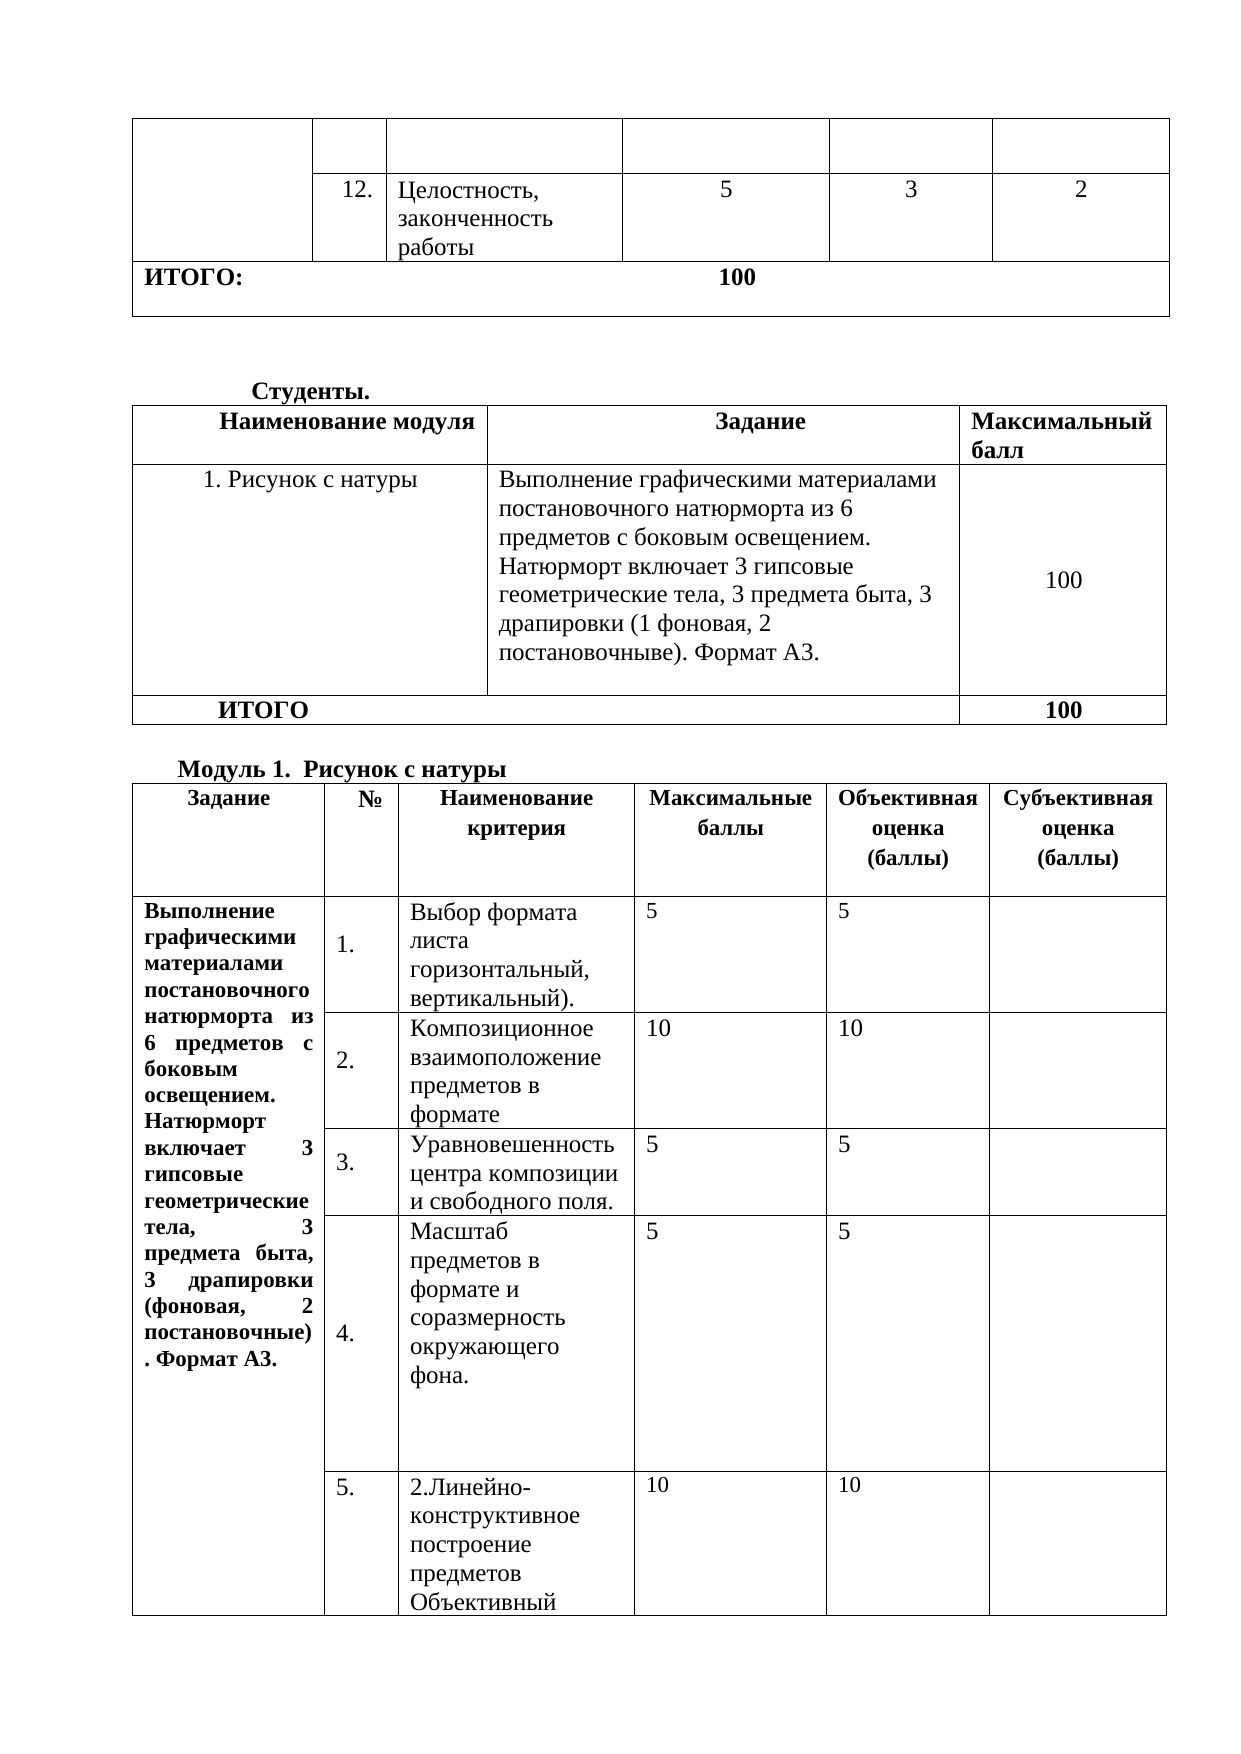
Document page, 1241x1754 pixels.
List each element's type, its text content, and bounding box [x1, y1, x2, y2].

table_cell 3 [993, 119, 1169, 173]
table_cell [990, 1013, 1166, 1128]
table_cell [399, 1472, 634, 1615]
table_header Задание [488, 406, 959, 463]
table_cell 10 [827, 1013, 989, 1128]
table_header Максимальный балл [960, 406, 1166, 463]
table_cell 5 [827, 1129, 989, 1215]
table_cell [325, 1472, 398, 1615]
text Студенты. [177, 376, 1152, 405]
table_cell [313, 174, 386, 261]
table_cell ИТОГО [133, 696, 959, 724]
table_cell 5 [827, 1216, 989, 1471]
table_header Наименование модуля [133, 406, 487, 463]
table_cell 5 [635, 1129, 826, 1215]
table_cell 3 [830, 119, 992, 173]
table_header Субъективная оценка (баллы) [990, 784, 1166, 896]
table_cell [990, 1216, 1166, 1471]
table_cell [325, 897, 398, 1012]
table_header Максимальные баллы [635, 784, 826, 896]
table_cell [325, 1013, 398, 1128]
table_cell [325, 1129, 398, 1215]
table_cell [990, 1472, 1166, 1615]
table_cell Выполнение графическими материалами постановочного натюрморта из 6 предметов с боковым освещением. Натюрморт включает 3 гипсовые геометрические тела, 3 предмета быта, 3 драпировки (фоновая, 2 постановочные). Формат А3. [133, 897, 324, 1615]
table_cell 5 [623, 174, 829, 261]
table_header № [325, 784, 398, 896]
table_cell 100 [960, 696, 1166, 724]
table_cell 10 [635, 1013, 826, 1128]
table_cell 5 [635, 1216, 826, 1471]
table_cell Композиционное взаимоположение предметов в формате [399, 1013, 634, 1128]
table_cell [387, 119, 622, 173]
table_header Наименование критерия [399, 784, 634, 896]
table_header Объективная оценка (баллы) [827, 784, 989, 896]
table_cell Выполнение графическими материалами постановочного натюрморта из 6 предметов с боковым освещением. Натюрморт включает 3 гипсовые геометрические тела, 3 предмета быта, 3 драпировки (1 фоновая, 2 постановочныве). Формат А3. [488, 465, 959, 694]
table_cell [990, 897, 1166, 1012]
table_cell Уравновешенность центра композиции и свободного поля. [399, 1129, 634, 1215]
table_cell [325, 1216, 398, 1471]
table_cell [990, 1129, 1166, 1215]
table_header Задание [133, 784, 324, 896]
text Модуль 1. Рисунок с натуры [177, 754, 1152, 783]
table_cell 2 [993, 174, 1169, 261]
table_cell Целостность, законченность работы [387, 174, 622, 261]
table_cell [313, 119, 386, 173]
table_cell 10 [635, 1472, 826, 1615]
table_cell 5 [827, 897, 989, 1012]
table_cell 3 [830, 174, 992, 261]
table_cell Масштаб предметов в формате и соразмерность окружающего фона. [399, 1216, 634, 1471]
table_cell 5 [623, 119, 829, 173]
table_cell 5 [635, 897, 826, 1012]
table_cell 10 [827, 1472, 989, 1615]
table_cell 1. Рисунок с натуры [133, 465, 487, 694]
table_cell ИТОГО: 100 [133, 262, 1169, 316]
table_cell Выбор формата листа горизонтальный, вертикальный). [399, 897, 634, 1012]
table_cell 100 [960, 465, 1166, 694]
